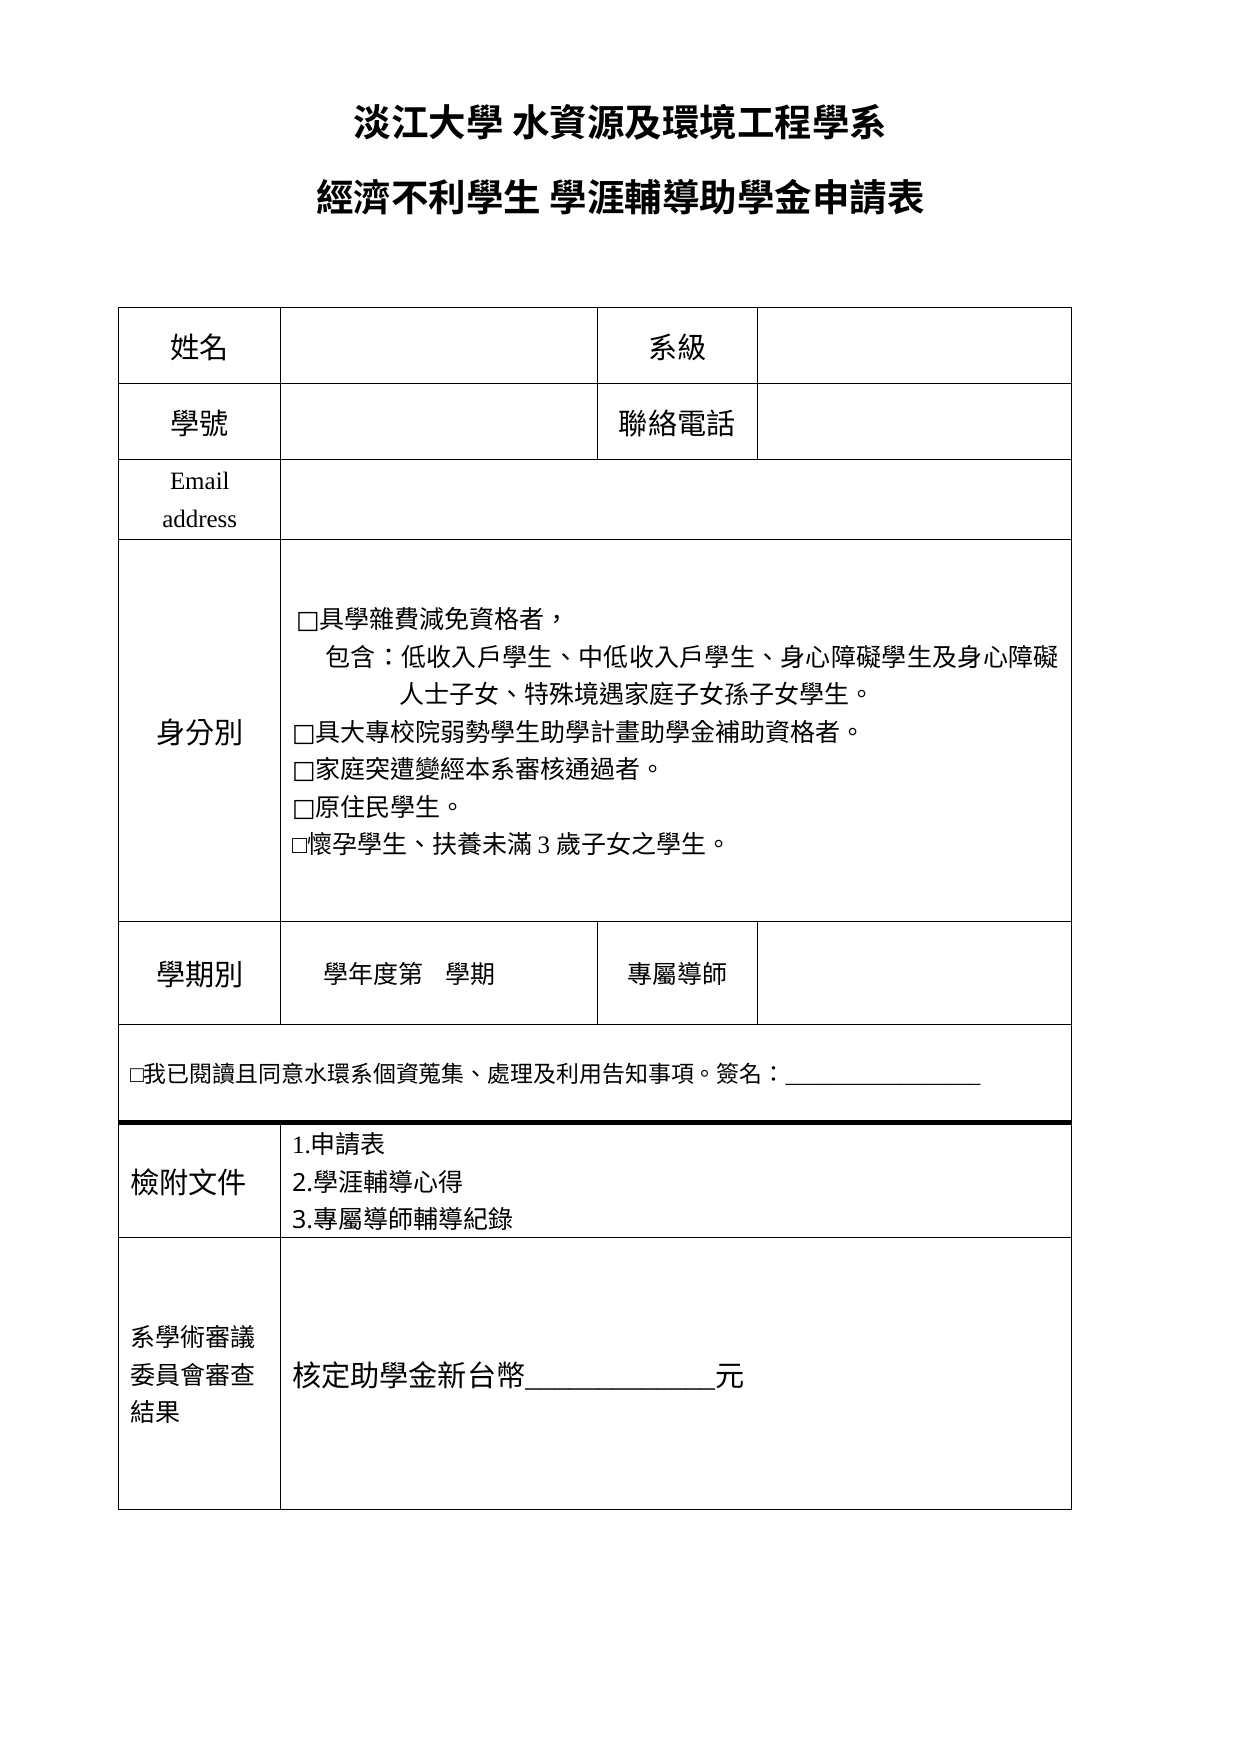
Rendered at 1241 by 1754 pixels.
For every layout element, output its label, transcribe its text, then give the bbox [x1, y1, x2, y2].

table_header [281, 308, 597, 383]
table_cell □具學雜費減免資格者， 包含：低收入戶學生、中低收入戶學生、身心障礙學生及身心障礙人士子女、特殊境遇家庭子女孫子女學生。 □具大專校院弱勢學生助學計畫助學金補助資格者。 □家庭突遭變經本系審核通過者。 □原住民學生。 □懷孕學生、扶養未滿 3 歲子女之學生。 [281, 540, 1071, 921]
table_cell 核定助學金新台幣_____________元 [281, 1238, 1071, 1509]
table_cell 聯絡電話 [598, 384, 757, 459]
table_cell 1.申請表 2.學涯輔導心得 3.專屬導師輔導紀錄 [281, 1125, 1071, 1237]
table_cell 身分別 [119, 540, 280, 921]
table_header 系級 [598, 308, 757, 383]
table_cell [281, 460, 1071, 539]
table_cell [281, 384, 597, 459]
table_cell [758, 384, 1071, 459]
table_cell 學年度第 學期 [281, 922, 597, 1024]
table_cell [758, 922, 1071, 1024]
table_cell 系學術審議委員會審查結果 [119, 1238, 280, 1509]
table_cell 檢附文件 [119, 1125, 280, 1237]
table_cell Email address [119, 460, 280, 539]
text 經濟不利學生 學涯輔導助學金申請表 [118, 157, 1122, 232]
text 淡江大學 水資源及環境工程學系 [118, 82, 1122, 157]
table_cell 學期別 [119, 922, 280, 1024]
table_cell 專屬導師 [598, 922, 757, 1024]
table_cell 學號 [119, 384, 280, 459]
table_header 姓名 [119, 308, 280, 383]
table_header [758, 308, 1071, 383]
table_cell □我已閱讀且同意水環系個資蒐集、處理及利用告知事項。簽名：_________________ [119, 1025, 1071, 1120]
